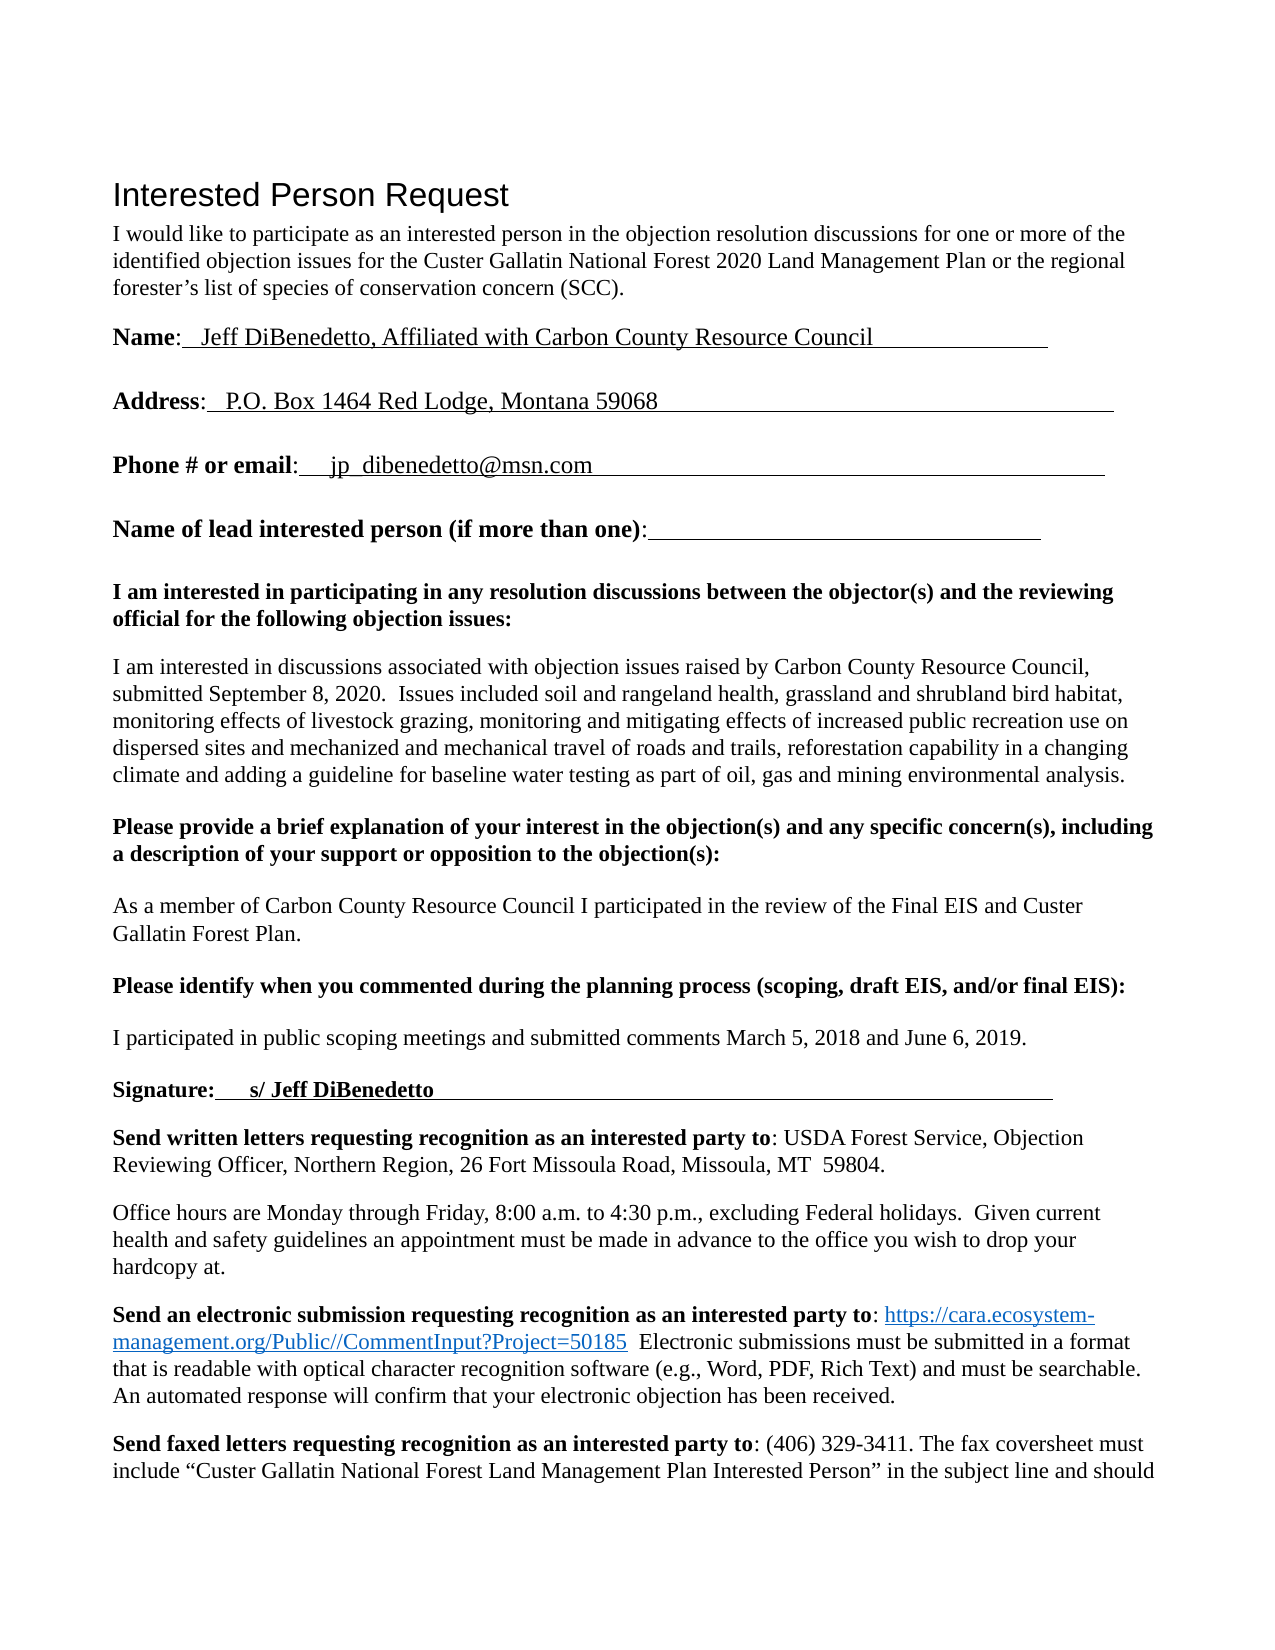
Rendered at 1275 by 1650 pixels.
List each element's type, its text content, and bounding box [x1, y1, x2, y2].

text I participated in public scoping meetings and submitted comments March 5, 2018 and June 6, 2019. [112, 1023, 1162, 1051]
text Phone # or email: jp_dibenedetto@msn.com [112, 450, 1162, 478]
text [112, 1430, 1162, 1484]
text Name: Jeff DiBenedetto, Affiliated with Carbon County Resource Council [112, 322, 1162, 351]
text Please identify when you commented during the planning process (scoping, draft EIS, and/or final EIS): [112, 971, 1162, 998]
text Address: P.O. Box 1464 Red Lodge, Montana 59068 [112, 386, 1162, 414]
text Send written letters requesting recognition as an interested party to: USDA Forest Service, Objection Reviewing Officer, Northern Region, 26 Fort Missoula Road, Missoula, MT 59804. [112, 1123, 1162, 1178]
text Signature: s/ Jeff DiBenedetto [112, 1076, 1162, 1103]
text Name of lead interested person (if more than one): [112, 514, 1162, 542]
text I am interested in discussions associated with objection issues raised by Carbon County Resource Council, submitted September 8, 2020. Issues included soil and rangeland health, grassland and shrubland bird habitat, monitoring effects of livestock grazing, monitoring and mitigating effects of increased public recreation use on dispersed sites and mechanized and mechanical travel of roads and trails, reforestation capability in a changing climate and adding a guideline for baseline water testing as part of oil, gas and mining environmental analysis. [112, 653, 1162, 788]
text Send an electronic submission requesting recognition as an interested party to: https://cara.ecosystem-management.org/Public//CommentInput?Project=50185 Electronic submissions must be submitted in a format that is readable with optical character recognition software (e.g., Word, PDF, Rich Text) and must be searchable. An automated response will confirm that your electronic objection has been received. [112, 1301, 1162, 1409]
text Please provide a brief explanation of your interest in the objection(s) and any specific concern(s), including a description of your support or opposition to the objection(s): [112, 813, 1162, 867]
text Office hours are Monday through Friday, 8:00 a.m. to 4:30 p.m., excluding Federal holidays. Given current health and safety guidelines an appointment must be made in advance to the office you wish to drop your hardcopy at. [112, 1198, 1162, 1280]
subtitle Interested Person Request [112, 175, 1162, 213]
text I am interested in participating in any resolution discussions between the objector(s) and the reviewing official for the following objection issues: [112, 578, 1162, 632]
text I would like to participate as an interested person in the objection resolution discussions for one or more of the identified objection issues for the Custer Gallatin National Forest 2020 Land Management Plan or the regional forester’s list of species of conservation concern (SCC). [112, 220, 1162, 301]
text As a member of Carbon County Resource Council I participated in the review of the Final EIS and Custer Gallatin Forest Plan. [112, 892, 1162, 946]
